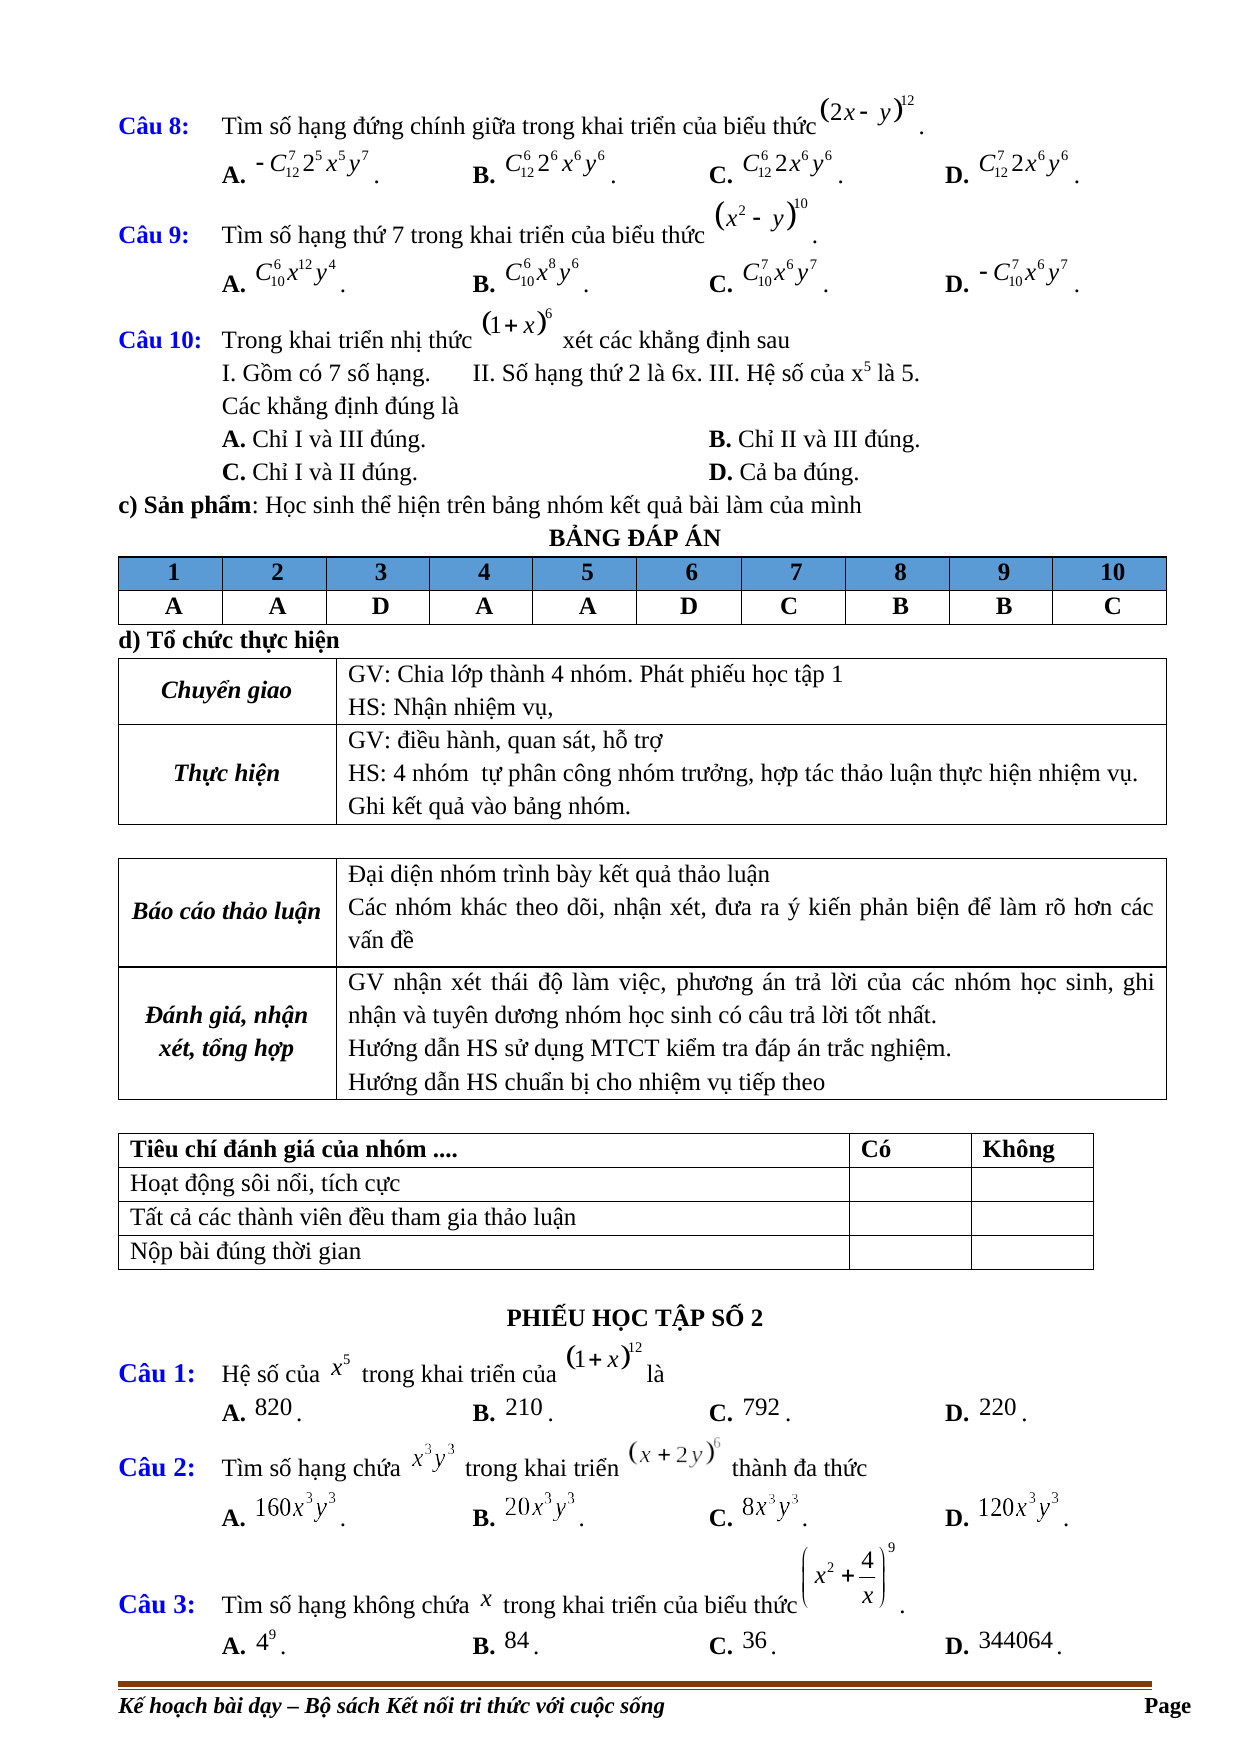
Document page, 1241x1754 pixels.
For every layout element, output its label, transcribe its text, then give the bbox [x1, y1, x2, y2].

list Tìm số hạng đứng chính giữa trong khai triển của biểu thức. [118, 89, 1152, 140]
table_header 2 [223, 558, 326, 590]
table_header GV: Chia lớp thành 4 nhóm. Phát phiếu học tập 1 HS: Nhận nhiệm vụ, [337, 659, 1166, 724]
table_cell C [742, 591, 845, 624]
table_cell GV nhận xét thái độ làm việc, phương án trả lời của các nhóm học sinh, ghi nhận và tuyên dương nhóm học sinh có câu trả lời tốt nhất. Hướng dẫn HS sử dụng MTCT kiểm tra đáp án trắc nghiệm. Hướng dẫn HS chuẩn bị cho nhiệm vụ tiếp theo [337, 968, 1166, 1099]
table_cell [972, 1236, 1093, 1269]
table_header 4 [430, 558, 532, 590]
text A. . B. . C. . D. . [222, 1623, 1152, 1660]
table_cell D [637, 591, 741, 624]
table_cell [972, 1168, 1093, 1201]
table_cell [972, 1202, 1093, 1235]
text A. . B. . C. . D. . [222, 253, 1152, 298]
list Hệ số của trong khai triển của là [118, 1336, 1152, 1388]
table_cell Hoạt động sôi nổi, tích cực [119, 1168, 849, 1201]
table_header Tiêu chí đánh giá của nhóm .... [119, 1134, 849, 1167]
table_header Chuyển giao [119, 659, 336, 724]
table_cell [850, 1168, 971, 1201]
table_cell Thực hiện [119, 725, 336, 824]
table_header 5 [533, 558, 636, 590]
table_cell [850, 1202, 971, 1235]
table_cell GV: điều hành, quan sát, hỗ trợ HS: 4 nhóm tự phân công nhóm trưởng, hợp tác thảo luận thực hiện nhiệm vụ. Ghi kết quả vào bảng nhóm. [337, 725, 1166, 824]
table_cell C [1053, 591, 1166, 624]
table_header Không [972, 1134, 1093, 1167]
table_header 3 [327, 558, 429, 590]
table_cell Nộp bài đúng thời gian [119, 1236, 849, 1269]
table_cell A [430, 591, 532, 624]
table_header Báo cáo thảo luận [119, 859, 336, 966]
table_header 7 [742, 558, 845, 590]
list Trong khai triển nhị thức xét các khẳng định sau [118, 302, 1152, 354]
text I. Gồm có 7 số hạng. II. Số hạng thứ 2 là 6x. III. Hệ số của x5 là 5. [222, 358, 1152, 387]
text A. . B. . C. . D. . [222, 1392, 1152, 1427]
table_header 1 [119, 558, 222, 590]
text BẢNG ĐÁP ÁN [118, 523, 1152, 552]
list Tìm số hạng thứ 7 trong khai triển của biểu thức . [118, 193, 1152, 249]
table_cell [850, 1236, 971, 1269]
list Tìm số hạng chứa trong khai triển thành đa thức [118, 1431, 1152, 1482]
table_cell B [950, 591, 1052, 624]
table_header Đại diện nhóm trình bày kết quả thảo luận Các nhóm khác theo dõi, nhận xét, đưa ra ý kiến phản biện để làm rõ hơn các vấn đề [337, 859, 1166, 966]
text c) Sản phẩm: Học sinh thể hiện trên bảng nhóm kết quả bài làm của mình [118, 490, 1152, 519]
text Các khẳng định đúng là [222, 391, 1152, 420]
table_cell B [846, 591, 949, 624]
text A. Chỉ I và III đúng. B. Chỉ II và III đúng. [222, 424, 1152, 453]
list Tìm số hạng không chứa trong khai triển của biểu thức. [118, 1536, 1152, 1619]
text A. . B. . C. . D. . [222, 144, 1152, 189]
text d) Tổ chức thực hiện [118, 625, 1152, 653]
text C. Chỉ I và II đúng. D. Cả ba đúng. [222, 457, 1152, 486]
table_header 8 [846, 558, 949, 590]
table_cell Tất cả các thành viên đều tham gia thảo luận [119, 1202, 849, 1235]
table_header Có [850, 1134, 971, 1167]
table_header 6 [637, 558, 741, 590]
table_header 10 [1053, 558, 1166, 590]
text PHIẾU HỌC TẬP SỐ 2 [118, 1303, 1152, 1332]
table_cell A [533, 591, 636, 624]
table_cell A [119, 591, 222, 624]
table_cell Đánh giá, nhận xét, tổng hợp [119, 968, 336, 1099]
table_cell D [327, 591, 429, 624]
text A. . B. . C. . D. . [221, 1487, 1152, 1531]
table_header 9 [950, 558, 1052, 590]
table_cell A [223, 591, 326, 624]
